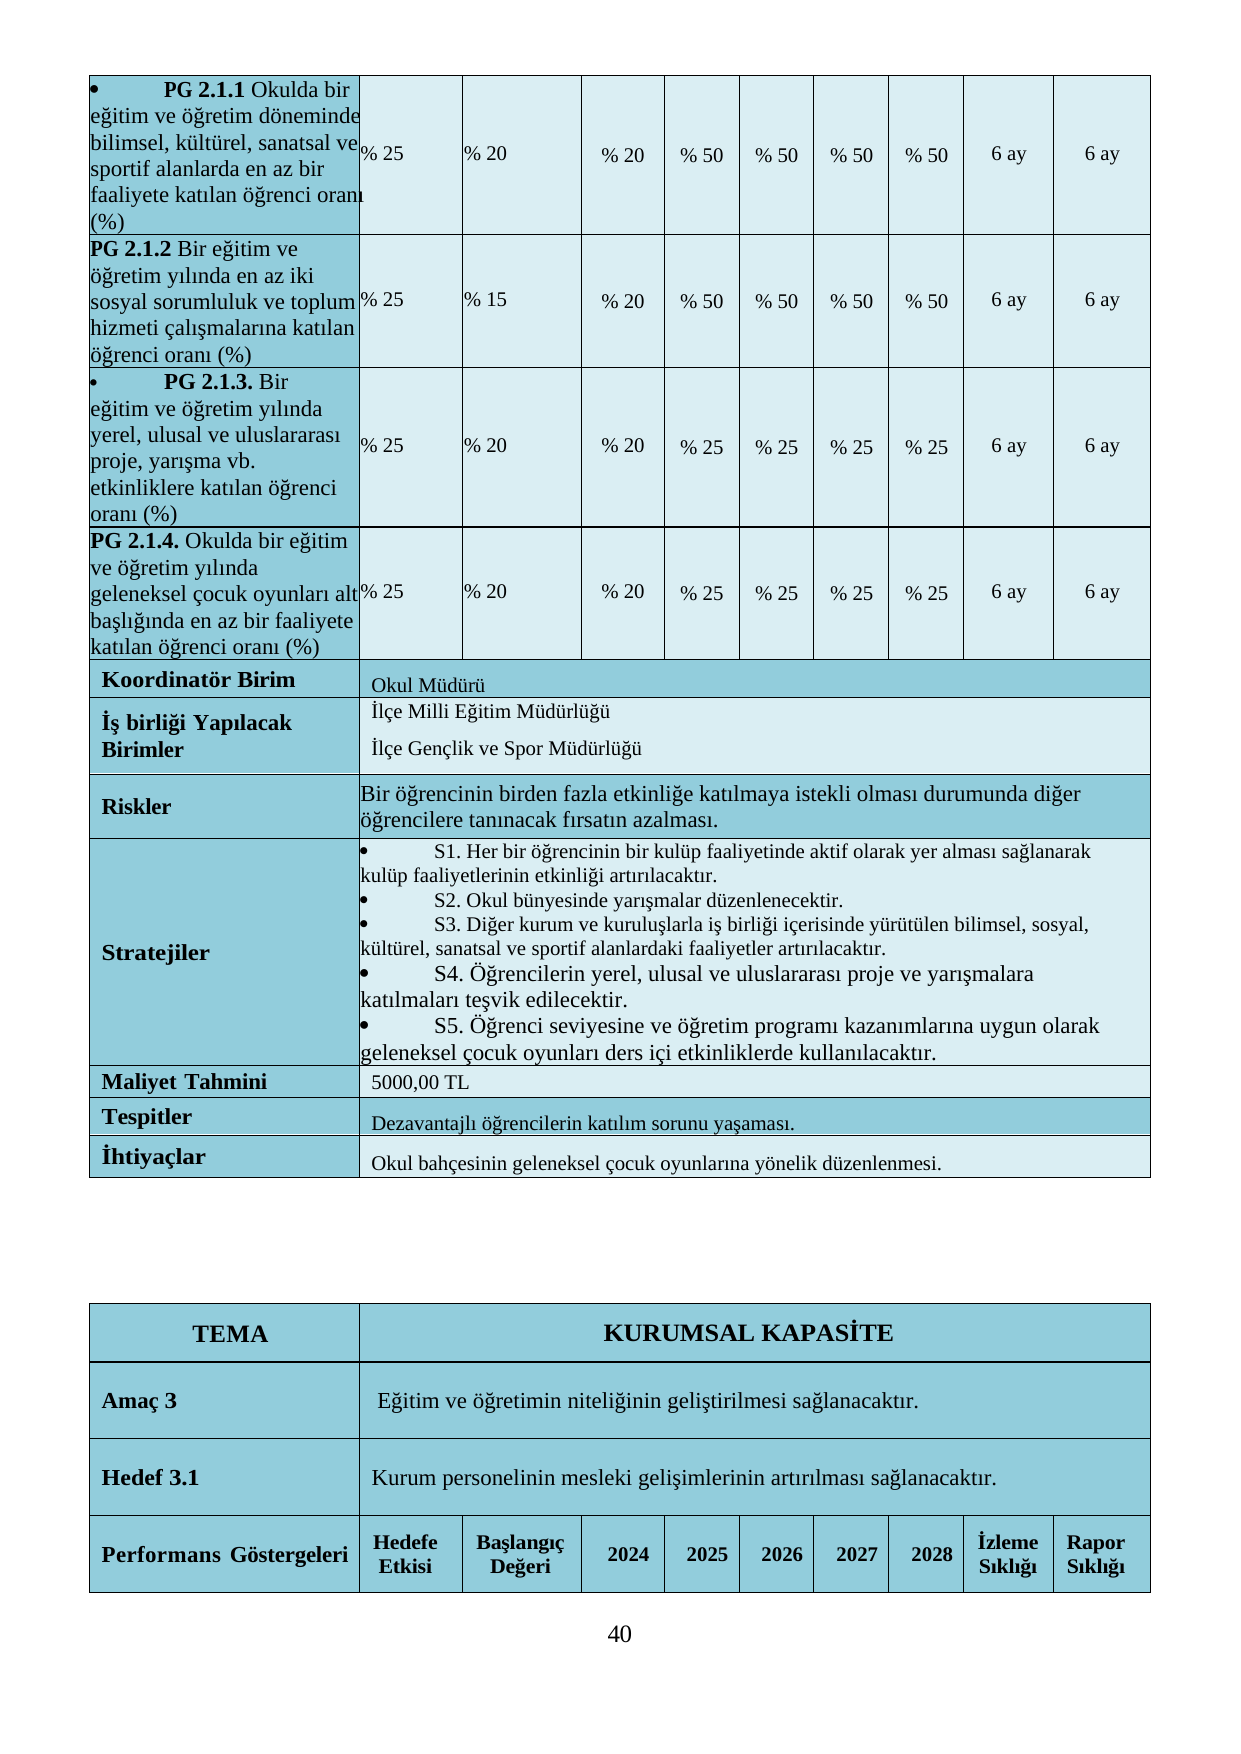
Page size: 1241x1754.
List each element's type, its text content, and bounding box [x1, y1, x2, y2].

table_cell Okul bahçesinin geleneksel çocuk oyunlarına yönelik düzenlenmesi. [360, 1136, 1150, 1177]
table_cell % 25 [360, 235, 462, 367]
table_cell % 20 [582, 235, 664, 367]
table_cell % 15 [463, 235, 581, 367]
table_cell % 50 [740, 76, 813, 234]
table_cell 2027 [814, 1516, 888, 1592]
table_cell % 25 [360, 528, 462, 659]
table_cell PG 2.1.2 Bir eğitim ve öğretim yılında en az iki sosyal sorumluluk ve toplum hizmeti çalışmalarına katılan öğrenci oranı (%) [90, 235, 359, 367]
table_cell 6 ay [1054, 528, 1150, 659]
table_cell % 20 [582, 368, 664, 526]
table_cell İlçe Milli Eğitim Müdürlüğü İlçe Gençlik ve Spor Müdürlüğü [360, 698, 1150, 773]
table_cell İhtiyaçlar [90, 1136, 359, 1177]
table_cell Amaç 3 [90, 1363, 359, 1438]
table_cell Rapor Sıklığı [1054, 1516, 1150, 1592]
table_cell % 50 [814, 76, 888, 234]
table_cell % 25 [740, 368, 813, 526]
table_cell 6 ay [1054, 235, 1150, 367]
table_cell 6 ay [964, 76, 1053, 234]
table_cell Koordinatör Birim [90, 660, 359, 697]
table_cell Eğitim ve öğretimin niteliğinin geliştirilmesi sağlanacaktır. [360, 1363, 1150, 1438]
table_cell % 50 [740, 235, 813, 367]
table_cell PG 2.1.4. Okulda bir eğitim ve öğretim yılında geleneksel çocuk oyunları alt başlığında en az bir faaliyete katılan öğrenci oranı (%) [90, 528, 359, 659]
table_cell % 25 [665, 368, 739, 526]
table_cell 6 ay [964, 368, 1053, 526]
table_cell 6 ay [1054, 368, 1150, 526]
table_cell 6 ay [1054, 76, 1150, 234]
table_cell İş birliği Yapılacak Birimler [90, 698, 359, 773]
table_cell % 25 [740, 528, 813, 659]
table_cell Kurum personelinin mesleki gelişimlerinin artırılması sağlanacaktır. [360, 1439, 1150, 1515]
table_cell % 50 [814, 235, 888, 367]
table_cell % 25 [360, 368, 462, 526]
table_cell 2028 [889, 1516, 963, 1592]
table_cell 2026 [740, 1516, 813, 1592]
table_cell 5000,00 TL [360, 1066, 1150, 1097]
table_cell Maliyet Tahmini [90, 1066, 359, 1097]
table_cell % 20 [463, 528, 581, 659]
table_cell % 25 [814, 528, 888, 659]
table_cell Tespitler [90, 1098, 359, 1134]
table_cell Hedef 3.1 [90, 1439, 359, 1515]
table_cell % 50 [889, 235, 963, 367]
table_cell PG 2.1.3. Bir eğitim ve öğretim yılında yerel, ulusal ve uluslararası proje, yarışma vb. etkinliklere katılan öğrenci oranı (%) [90, 368, 359, 526]
table_cell Stratejiler [90, 839, 359, 1065]
table_cell % 50 [665, 235, 739, 367]
table_cell Riskler [90, 775, 359, 838]
table_cell PG 2.1.1 Okulda bir eğitim ve öğretim döneminde bilimsel, kültürel, sanatsal ve sportif alanlarda en az bir faaliyete katılan öğrenci oranı (%) [90, 76, 359, 234]
table_cell % 25 [360, 76, 462, 234]
table_cell 2024 [582, 1516, 664, 1592]
table_header TEMA [90, 1304, 359, 1361]
table_cell Başlangıç Değeri [463, 1516, 581, 1592]
table_cell % 20 [582, 76, 664, 234]
table_cell Dezavantajlı öğrencilerin katılım sorunu yaşaması. [360, 1098, 1150, 1134]
table_cell Hedefe Etkisi [360, 1516, 462, 1592]
table_cell Performans Göstergeleri [90, 1516, 359, 1592]
table_header KURUMSAL KAPASİTE [360, 1304, 1150, 1361]
table_cell % 25 [814, 368, 888, 526]
table_cell % 25 [889, 528, 963, 659]
table_cell İzleme Sıklığı [964, 1516, 1053, 1592]
table_cell Okul Müdürü [360, 660, 1150, 697]
table_cell % 25 [665, 528, 739, 659]
table_cell 6 ay [964, 528, 1053, 659]
table_cell % 50 [889, 76, 963, 234]
table_cell % 20 [463, 76, 581, 234]
table_cell % 20 [463, 368, 581, 526]
table_cell % 20 [582, 528, 664, 659]
table_cell Bir öğrencinin birden fazla etkinliğe katılmaya istekli olması durumunda diğer öğrencilere tanınacak fırsatın azalması. [360, 775, 1150, 838]
table_cell 6 ay [964, 235, 1053, 367]
table_cell S1. Her bir öğrencinin bir kulüp faaliyetinde aktif olarak yer alması sağlanarak kulüp faaliyetlerinin etkinliği artırılacaktır. S2. Okul bünyesinde yarışmalar düzenlenecektir. S3. Diğer kurum ve kuruluşlarla iş birliği içerisinde yürütülen bilimsel, sosyal, kültürel, sanatsal ve sportif alanlardaki faaliyetler artırılacaktır. S4. Öğrencilerin yerel, ulusal ve uluslararası proje ve yarışmalara katılmaları teşvik edilecektir. S5. Öğrenci seviyesine ve öğretim programı kazanımlarına uygun olarak geleneksel çocuk oyunları ders içi etkinliklerde kullanılacaktır. [360, 839, 1150, 1065]
table_cell 2025 [665, 1516, 739, 1592]
table_cell % 50 [665, 76, 739, 234]
table_cell % 25 [889, 368, 963, 526]
